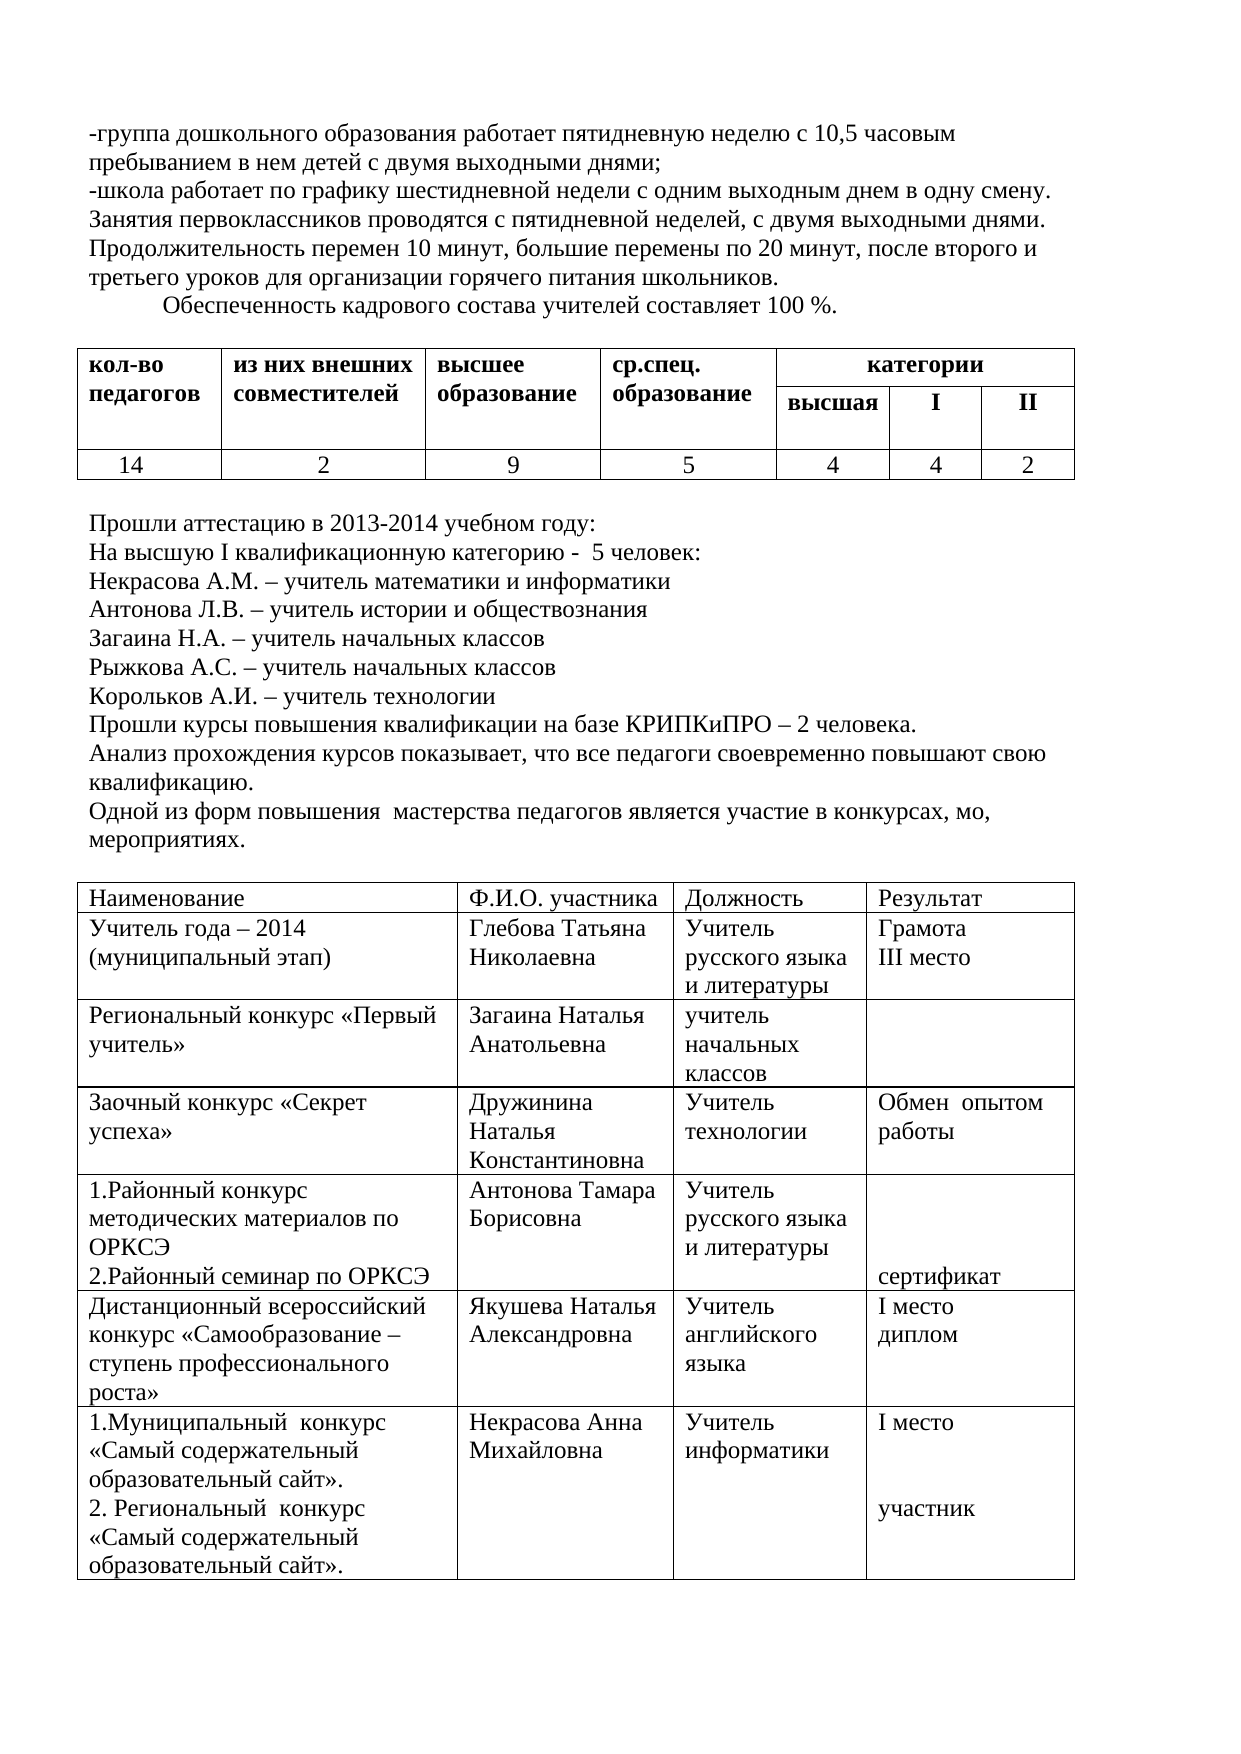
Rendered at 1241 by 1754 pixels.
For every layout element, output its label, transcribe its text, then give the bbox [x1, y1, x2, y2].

table_cell высшая [777, 387, 889, 449]
text Обеспеченность кадрового состава учителей составляет 100 %. [88, 291, 1063, 319]
text -школа работает по графику шестидневной недели с одним выходным днем в одну смену. Занятия первоклассников проводятся с пятидневной неделей, с двумя выходными днями. Продолжительность перемен 10 минут, большие перемены по 20 минут, после второго и третьего уроков для организации горячего питания школьников. [88, 176, 1063, 291]
table_cell 5 [601, 450, 776, 478]
table_cell Некрасова Анна Михайловна [458, 1407, 673, 1579]
text Прошли аттестацию в 2013-2014 учебном году: [88, 508, 1063, 537]
table_header Должность [674, 883, 866, 912]
table_cell Учитель английского языка [674, 1291, 866, 1406]
table_cell Загаина Наталья Анатольевна [458, 1000, 673, 1086]
table_cell Учитель информатики [674, 1407, 866, 1579]
table_cell 4 [890, 450, 981, 478]
table_cell 1.Районный конкурс методических материалов по ОРКСЭ 2.Районный семинар по ОРКСЭ [78, 1175, 457, 1290]
table_cell I [890, 387, 981, 449]
table_header из них внешних совместителей [222, 349, 425, 449]
table_cell Дружинина Наталья Константиновна [458, 1088, 673, 1174]
table_header категории [777, 349, 1074, 386]
table_header ср.спец. образование [601, 349, 776, 449]
table_cell 1.Муниципальный конкурс «Самый содержательный образовательный сайт». 2. Региональный конкурс «Самый содержательный образовательный сайт». [78, 1407, 457, 1579]
table_cell учитель начальных классов [674, 1000, 866, 1086]
text Загаина Н.А. – учитель начальных классов [88, 623, 1063, 652]
text Рыжкова А.С. – учитель начальных классов [88, 652, 1063, 681]
text Некрасова А.М. – учитель математики и информатики [88, 566, 1063, 594]
table_cell I место диплом [867, 1291, 1074, 1406]
text Прошли курсы повышения квалификации на базе КРИПКиПРО – 2 человека. [88, 709, 1063, 738]
table_cell сертификат [867, 1175, 1074, 1290]
table_cell 9 [426, 450, 600, 478]
table_cell Антонова Тамара Борисовна [458, 1175, 673, 1290]
text Антонова Л.В. – учитель истории и обществознания [88, 594, 1063, 623]
table_cell 2 [222, 450, 425, 478]
table_header Ф.И.О. участника [458, 883, 673, 912]
table_cell 4 [777, 450, 889, 478]
text На высшую I квалификационную категорию - 5 человек: [88, 537, 1063, 566]
table_cell [867, 1000, 1074, 1086]
table_cell Грамота III место [867, 913, 1074, 999]
table_header Результат [867, 883, 1074, 912]
table_cell Глебова Татьяна Николаевна [458, 913, 673, 999]
table_cell Обмен опытом работы [867, 1088, 1074, 1174]
table_cell Региональный конкурс «Первый учитель» [78, 1000, 457, 1086]
table_cell 2 [982, 450, 1074, 478]
table_header высшее образование [426, 349, 600, 449]
table_cell Учитель русского языка и литературы [674, 913, 866, 999]
table_cell Учитель года – 2014 (муниципальный этап) [78, 913, 457, 999]
text Одной из форм повышения мастерства педагогов является участие в конкурсах, мо, мероприятиях. [88, 796, 1063, 853]
table_cell Заочный конкурс «Секрет успеха» [78, 1088, 457, 1174]
table_header Наименование [78, 883, 457, 912]
table_cell Дистанционный всероссийский конкурс «Самообразование – ступень профессионального роста» [78, 1291, 457, 1406]
table_cell Учитель русского языка и литературы [674, 1175, 866, 1290]
table_cell I место участник [867, 1407, 1074, 1579]
table_cell 14 [78, 450, 221, 478]
table_cell II [982, 387, 1074, 449]
text -группа дошкольного образования работает пятидневную неделю с 10,5 часовым пребыванием в нем детей с двумя выходными днями; [88, 118, 1063, 176]
text Корольков А.И. – учитель технологии [88, 681, 1063, 709]
table_cell Якушева Наталья Александровна [458, 1291, 673, 1406]
text Анализ прохождения курсов показывает, что все педагоги своевременно повышают свою квалификацию. [88, 738, 1063, 796]
table_header кол-во педагогов [78, 349, 221, 449]
table_cell Учитель технологии [674, 1088, 866, 1174]
